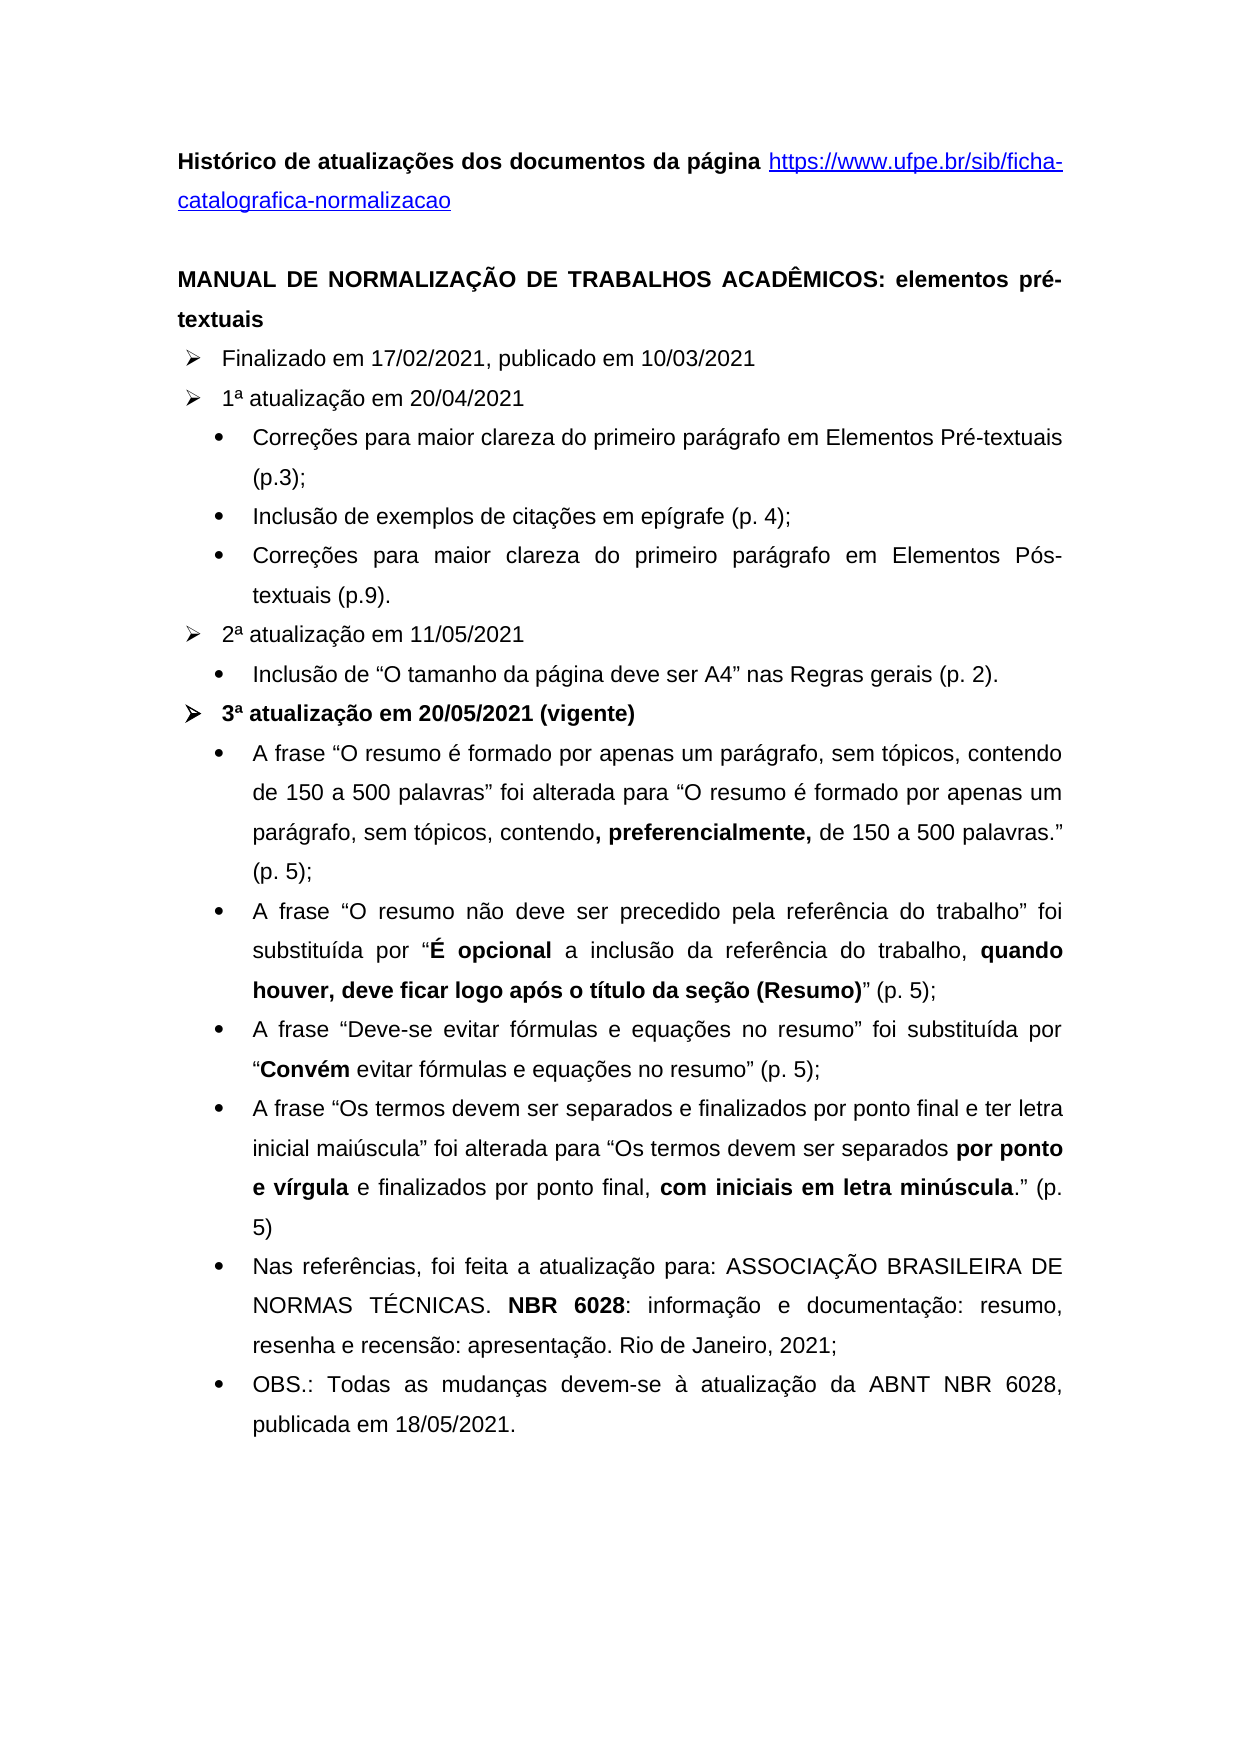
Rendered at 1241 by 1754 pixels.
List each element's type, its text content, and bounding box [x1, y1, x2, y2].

list Inclusão de “O tamanho da página deve ser A4” nas Regras gerais (p. 2). [215, 661, 1063, 687]
list 2ª atualização em 11/05/2021 [184, 621, 1063, 648]
list Correções para maior clareza do primeiro parágrafo em Elementos Pré-textuais (p.3); [215, 424, 1063, 490]
list A frase “Os termos devem ser separados e finalizados por ponto final e ter letra inicial maiúscula” foi alterada para “Os termos devem ser separados por ponto e vírgula e finalizados por ponto final, com iniciais em letra minúscula.” (p. 5) [215, 1095, 1063, 1240]
text MANUAL DE NORMALIZAÇÃO DE TRABALHOS ACADÊMICOS: elementos pré-textuais [177, 266, 1063, 332]
list A frase “O resumo não deve ser precedido pela referência do trabalho” foi substituída por “É opcional a inclusão da referência do trabalho, quando houver, deve ficar logo após o título da seção (Resumo)” (p. 5); [215, 898, 1063, 1003]
list 1ª atualização em 20/04/2021 [184, 384, 1063, 411]
list Nas referências, foi feita a atualização para: ASSOCIAÇÃO BRASILEIRA DE NORMAS TÉCNICAS. NBR 6028: informação e documentação: resumo, resenha e recensão: apresentação. Rio de Janeiro, 2021; [215, 1253, 1063, 1358]
list Inclusão de exemplos de citações em epígrafe (p. 4); [215, 503, 1063, 529]
list A frase “O resumo é formado por apenas um parágrafo, sem tópicos, contendo de 150 a 500 palavras” foi alterada para “O resumo é formado por apenas um parágrafo, sem tópicos, contendo, preferencialmente, de 150 a 500 palavras.” (p. 5); [215, 740, 1063, 884]
text Histórico de atualizações dos documentos da página https://www.ufpe.br/sib/ficha-catalografica-normalizacao [177, 148, 1063, 213]
list A frase “Deve-se evitar fórmulas e equações no resumo” foi substituída por “Convém evitar fórmulas e equações no resumo” (p. 5); [215, 1016, 1063, 1082]
list OBS.: Todas as mudanças devem-se à atualização da ABNT NBR 6028, publicada em 18/05/2021. [215, 1371, 1063, 1437]
list 3ª atualização em 20/05/2021 (vigente) [184, 700, 1063, 727]
list Finalizado em 17/02/2021, publicado em 10/03/2021 [184, 345, 1063, 371]
list Correções para maior clareza do primeiro parágrafo em Elementos Pós-textuais (p.9). [215, 542, 1063, 608]
